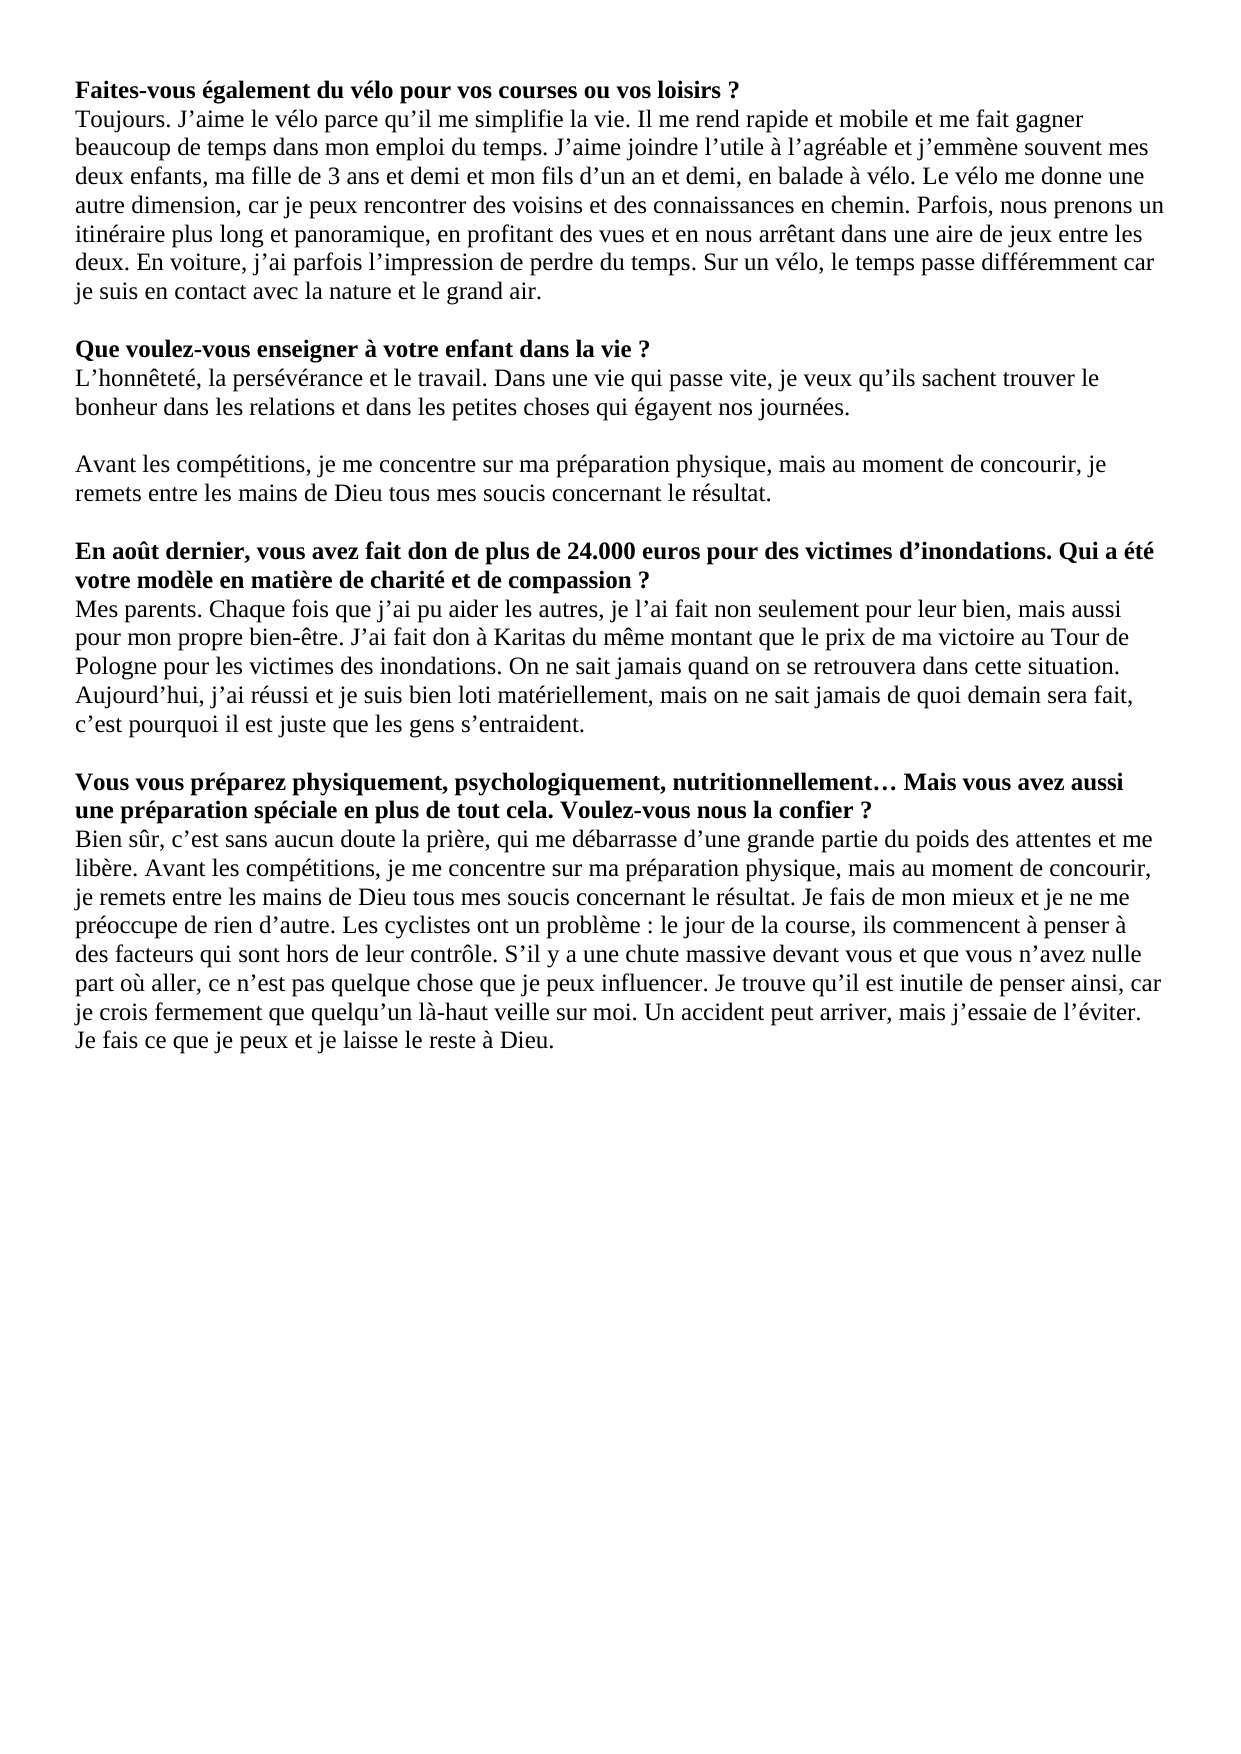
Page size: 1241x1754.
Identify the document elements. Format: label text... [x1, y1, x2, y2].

text Avant les compétitions, je me concentre sur ma préparation physique, mais au moment de concourir, je remets entre les mains de Dieu tous mes soucis concernant le résultat. [75, 449, 1165, 507]
text Que voulez-vous enseigner à votre enfant dans la vie ? L’honnêteté, la persévérance et le travail. Dans une vie qui passe vite, je veux qu’ils sachent trouver le bonheur dans les relations et dans les petites choses qui égayent nos journées. [75, 334, 1165, 420]
text Vous vous préparez physiquement, psychologiquement, nutritionnellement… Mais vous avez aussi une préparation spéciale en plus de tout cela. Voulez-vous nous la confier ? Bien sûr, c’est sans aucun doute la prière, qui me débarrasse d’une grande partie du poids des attentes et me libère. Avant les compétitions, je me concentre sur ma préparation physique, mais au moment de concourir, je remets entre les mains de Dieu tous mes soucis concernant le résultat. Je fais de mon mieux et je ne me préoccupe de rien d’autre. Les cyclistes ont un problème : le jour de la course, ils commencent à penser à des facteurs qui sont hors de leur contrôle. S’il y a une chute massive devant vous et que vous n’avez nulle part où aller, ce n’est pas quelque chose que je peux influencer. Je trouve qu’il est inutile de penser ainsi, car je crois fermement que quelqu’un là-haut veille sur moi. Un accident peut arriver, mais j’essaie de l’éviter. Je fais ce que je peux et je laisse le reste à Dieu. [75, 767, 1165, 1054]
text Faites-vous également du vélo pour vos courses ou vos loisirs ? Toujours. J’aime le vélo parce qu’il me simplifie la vie. Il me rend rapide et mobile et me fait gagner beaucoup de temps dans mon emploi du temps. J’aime joindre l’utile à l’agréable et j’emmène souvent mes deux enfants, ma fille de 3 ans et demi et mon fils d’un an et demi, en balade à vélo. Le vélo me donne une autre dimension, car je peux rencontrer des voisins et des connaissances en chemin. Parfois, nous prenons un itinéraire plus long et panoramique, en profitant des vues et en nous arrêtant dans une aire de jeux entre les deux. En voiture, j’ai parfois l’impression de perdre du temps. Sur un vélo, le temps passe différemment car je suis en contact avec la nature et le grand air. [75, 75, 1165, 305]
text En août dernier, vous avez fait don de plus de 24.000 euros pour des victimes d’inondations. Qui a été votre modèle en matière de charité et de compassion ? Mes parents. Chaque fois que j’ai pu aider les autres, je l’ai fait non seulement pour leur bien, mais aussi pour mon propre bien-être. J’ai fait don à Karitas du même montant que le prix de ma victoire au Tour de Pologne pour les victimes des inondations. On ne sait jamais quand on se retrouvera dans cette situation. Aujourd’hui, j’ai réussi et je suis bien loti matériellement, mais on ne sait jamais de quoi demain sera fait, c’est pourquoi il est juste que les gens s’entraident. [75, 536, 1165, 737]
